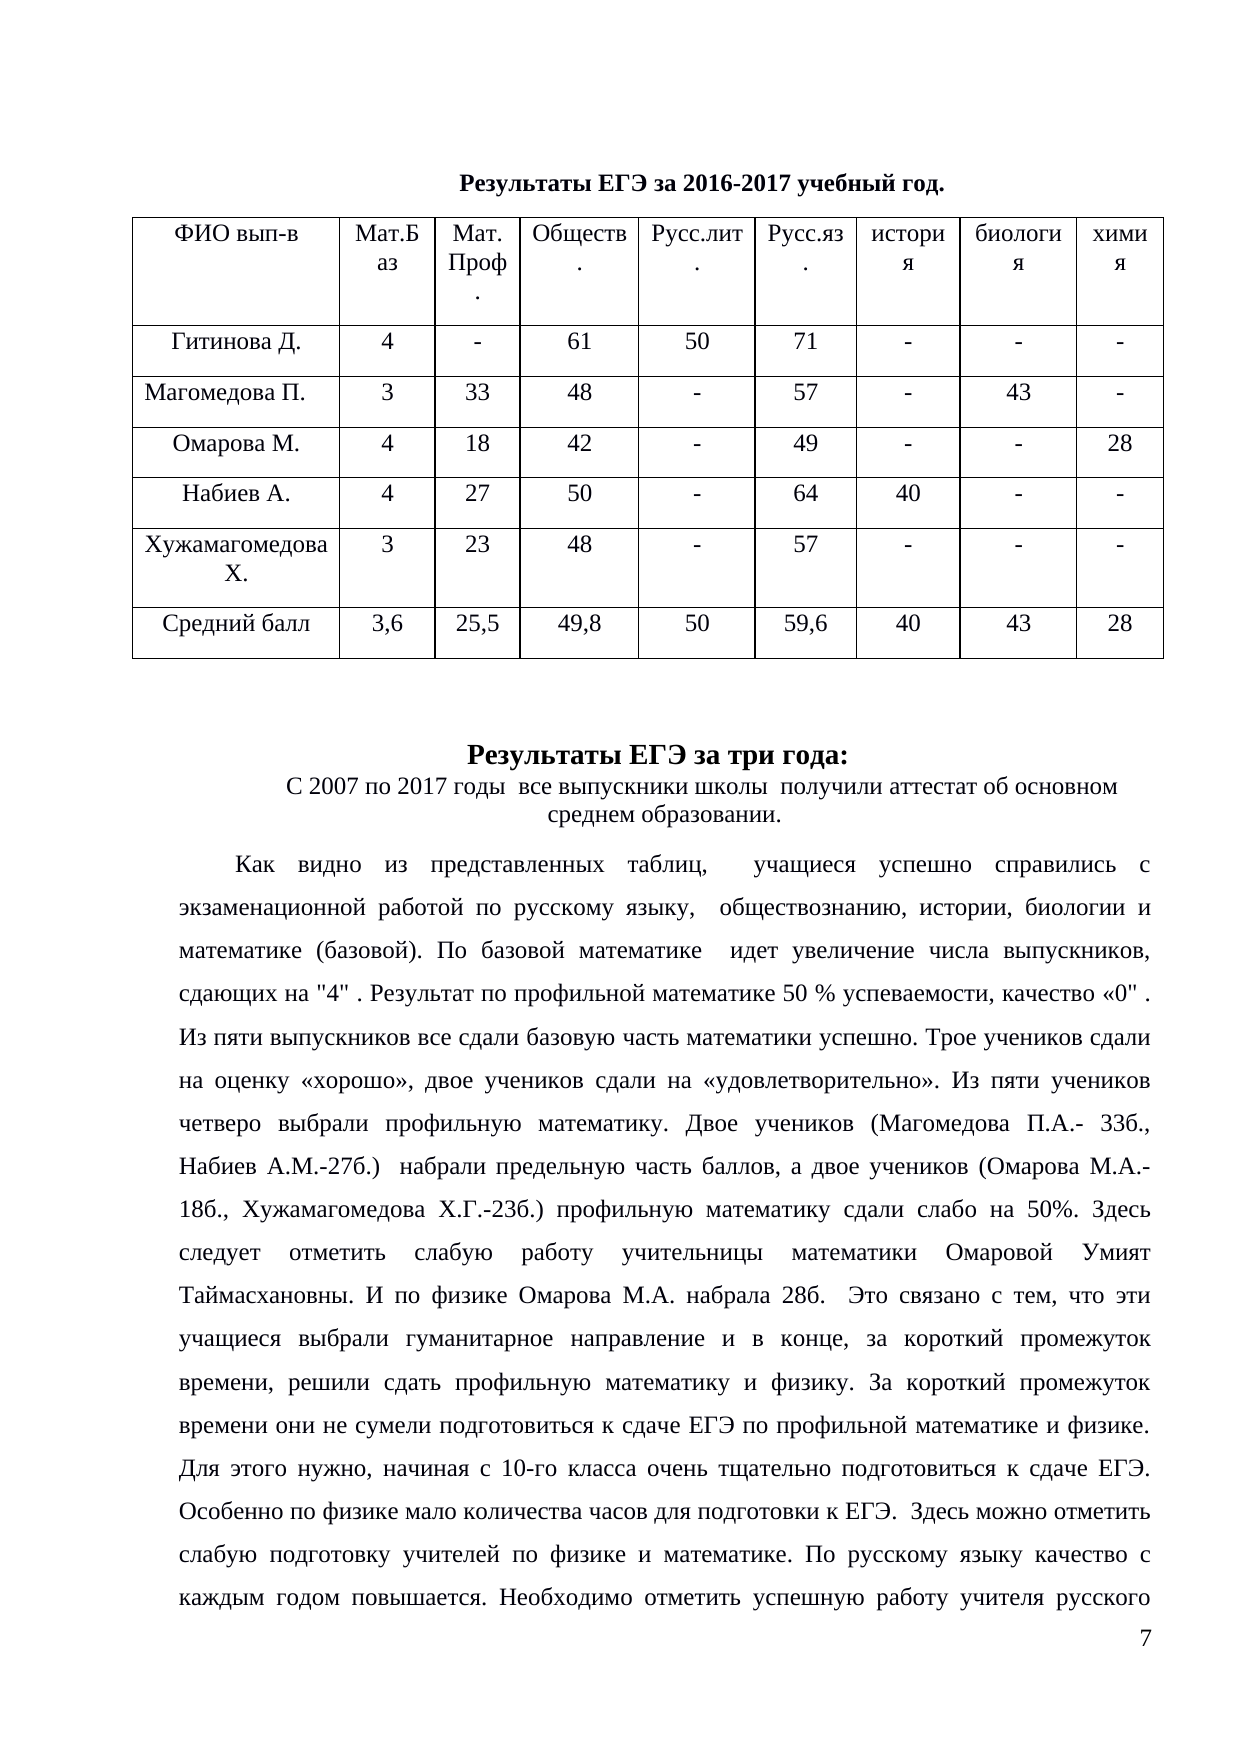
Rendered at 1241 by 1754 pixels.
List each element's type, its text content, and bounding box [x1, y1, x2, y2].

table_cell Омарова М. [133, 428, 339, 477]
table_cell 40 [857, 478, 959, 528]
table_cell 50 [639, 608, 754, 658]
table_header биология [961, 218, 1076, 325]
table_cell 57 [756, 529, 856, 607]
table_cell Магомедова П. [133, 377, 339, 427]
table_cell 49,8 [521, 608, 638, 658]
table_cell - [961, 478, 1076, 528]
table_cell - [639, 529, 754, 607]
table_cell 49 [756, 428, 856, 477]
table_cell - [1077, 478, 1163, 528]
table_cell 3,6 [340, 608, 434, 658]
table_cell - [1077, 326, 1163, 376]
table_cell - [639, 478, 754, 528]
table_cell 28 [1077, 428, 1163, 477]
table_cell Гитинова Д. [133, 326, 339, 376]
table_cell Набиев А. [133, 478, 339, 528]
table_cell 57 [756, 377, 856, 427]
table_cell - [961, 529, 1076, 607]
table_cell Средний балл [133, 608, 339, 658]
table_cell 4 [340, 478, 434, 528]
table_cell - [639, 428, 754, 477]
text Результаты ЕГЭ за три года: [177, 737, 1240, 771]
table_header Мат. Проф. [436, 218, 519, 325]
table_cell 43 [961, 608, 1076, 658]
table_cell 64 [756, 478, 856, 528]
table_cell 50 [639, 326, 754, 376]
table_cell - [961, 428, 1076, 477]
table_header химия [1077, 218, 1163, 325]
table_cell 48 [521, 377, 638, 427]
table_cell - [1077, 529, 1163, 607]
table_header Обществ. [521, 218, 638, 325]
table_cell 25,5 [436, 608, 519, 658]
table_cell 4 [340, 326, 434, 376]
table_cell 40 [857, 608, 959, 658]
table_header Русс.яз. [756, 218, 856, 325]
table_cell - [857, 428, 959, 477]
table_cell - [961, 326, 1076, 376]
table_cell 50 [521, 478, 638, 528]
table_cell - [639, 377, 754, 427]
text С 2007 по 2017 годы все выпускники школы получили аттестат об основном среднем образовании. [177, 771, 1152, 828]
table_cell - [857, 529, 959, 607]
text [179, 849, 1152, 1611]
table_cell 28 [1077, 608, 1163, 658]
table_cell 42 [521, 428, 638, 477]
table_cell - [857, 326, 959, 376]
table_cell - [1077, 377, 1163, 427]
table_header Мат.Баз [340, 218, 434, 325]
table_cell 3 [340, 529, 434, 607]
table_cell 48 [521, 529, 638, 607]
table_cell - [857, 377, 959, 427]
table_cell 43 [961, 377, 1076, 427]
text Результаты ЕГЭ за 2016-2017 учебный год. [177, 168, 1152, 196]
table_cell 3 [340, 377, 434, 427]
table_cell 18 [436, 428, 519, 477]
table_cell 27 [436, 478, 519, 528]
table_header ФИО вып-в [133, 218, 339, 325]
table_cell Хужамагомедова Х. [133, 529, 339, 607]
table_header история [857, 218, 959, 325]
table_cell 4 [340, 428, 434, 477]
table_cell 61 [521, 326, 638, 376]
table_cell - [436, 326, 519, 376]
table_cell 23 [436, 529, 519, 607]
table_cell 59,6 [756, 608, 856, 658]
table_cell 33 [436, 377, 519, 427]
table_cell 71 [756, 326, 856, 376]
table_header Русс.лит. [639, 218, 754, 325]
